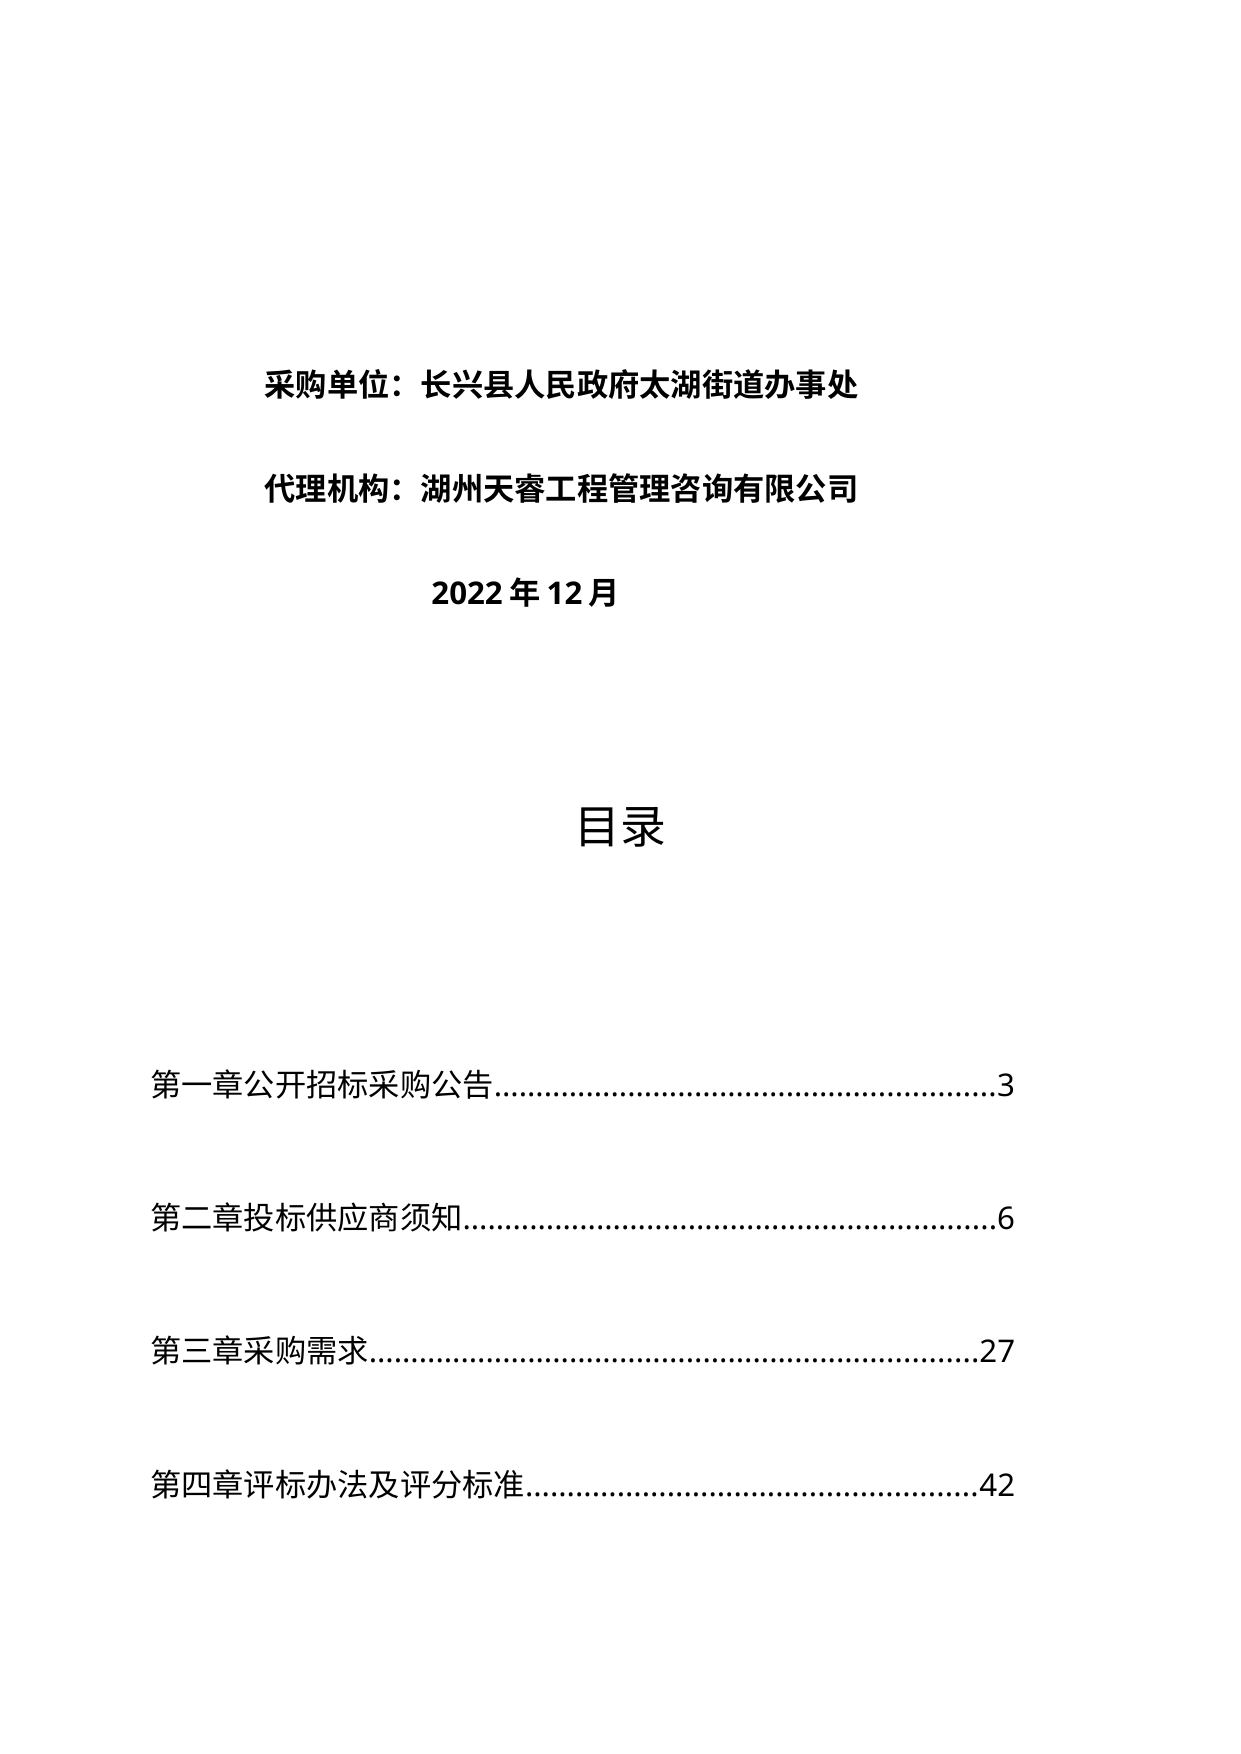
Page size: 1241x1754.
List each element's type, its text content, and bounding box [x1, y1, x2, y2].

text 第三章采购需求 27 [150, 1317, 1090, 1382]
text 第一章公开招标采购公告 3 [150, 1051, 1090, 1116]
text 采购单位：长兴县人民政府太湖街道办事处 [264, 351, 1090, 416]
text 目录 [150, 775, 1090, 872]
text 第二章投标供应商须知 6 [150, 1184, 1090, 1249]
text 第四章评标办法及评分标准 42 [150, 1450, 1090, 1515]
text 2022年12月 [150, 558, 1090, 623]
text 代理机构：湖州天睿工程管理咨询有限公司 [264, 454, 1090, 519]
